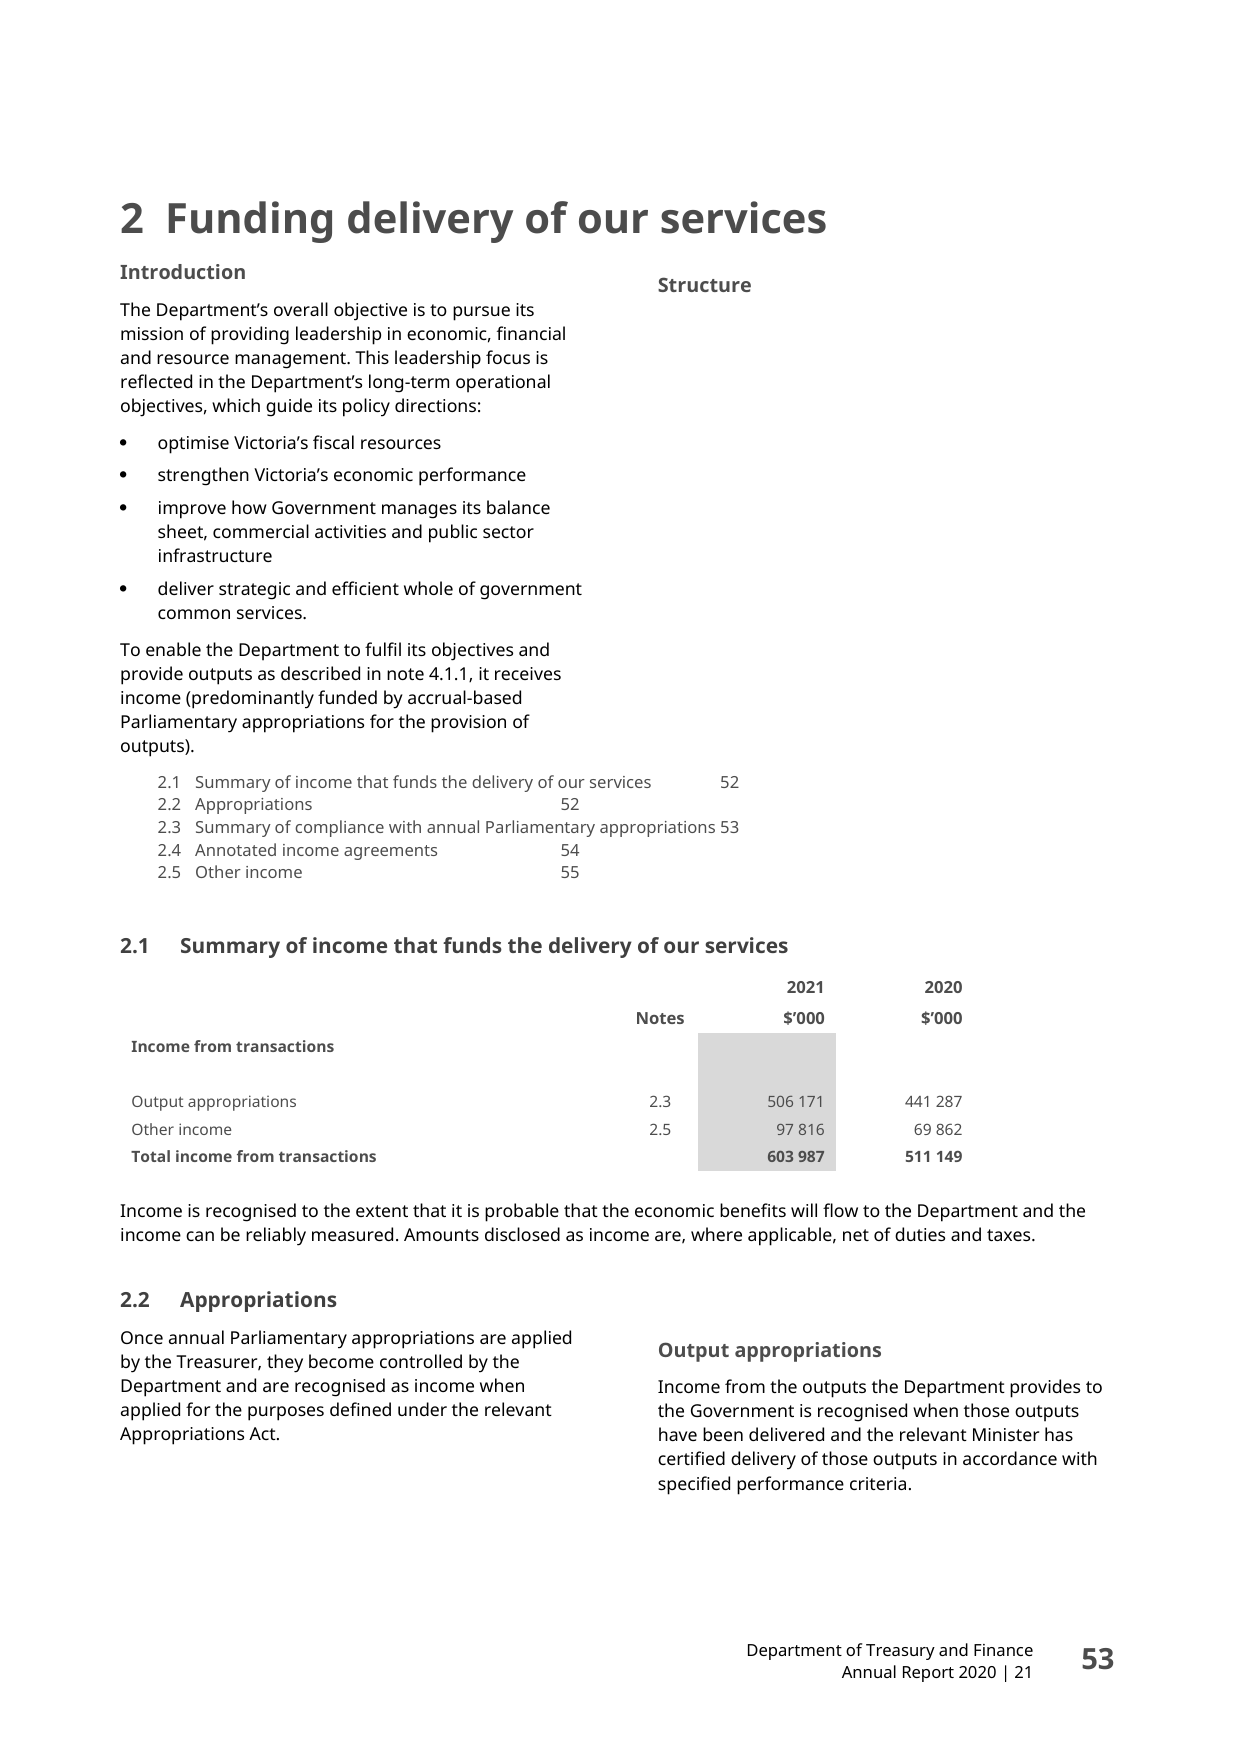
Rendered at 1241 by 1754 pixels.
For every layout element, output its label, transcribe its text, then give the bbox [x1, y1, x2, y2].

subtitle Summary of income that funds the delivery of our services [120, 933, 1120, 958]
text 2.1 Summary of income that funds the delivery of our services 52 [157, 770, 1079, 793]
subtitle Structure [658, 273, 1120, 297]
text 2.2 Appropriations 52 [157, 793, 1079, 816]
text deliver strategic and efficient whole of government common services. [120, 576, 583, 624]
text Once annual Parliamentary appropriations are applied by the Treasurer, they become controlled by the Department and are recognised as income when applied for the purposes defined under the relevant Appropriations Act. [120, 1325, 583, 1446]
subtitle Funding delivery of our services [120, 192, 1120, 243]
text Income is recognised to the extent that it is probable that the economic benefits will flow to the Department and the income can be reliably measured. Amounts disclosed as income are, where applicable, net of duties and taxes. [120, 1198, 1120, 1247]
subtitle Appropriations [120, 1287, 1120, 1313]
text To enable the Department to fulfil its objectives and provide outputs as described in note 4.1.1, it receives income (predominantly funded by accrual-based Parliamentary appropriations for the provision of outputs). [120, 637, 583, 758]
text strengthen Victoria’s economic performance [120, 463, 583, 487]
text improve how Government manages its balance sheet, commercial activities and public sector infrastructure [120, 495, 583, 568]
text 2.5 Other income 55 [157, 861, 1079, 884]
text The Department’s overall objective is to pursue its mission of providing leadership in economic, financial and resource management. This leadership focus is reflected in the Department’s long-term operational objectives, which guide its policy directions: [120, 297, 583, 418]
subtitle Output appropriations [658, 1338, 1120, 1362]
text optimise Victoria’s fiscal resources [120, 430, 583, 454]
text 2.4 Annotated income agreements 54 [157, 838, 1079, 861]
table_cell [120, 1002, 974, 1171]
text 2.3 Summary of compliance with annual Parliamentary appropriations 53 [157, 816, 1079, 838]
text Income from the outputs the Department provides to the Government is recognised when those outputs have been delivered and the relevant Minister has certified delivery of those outputs in accordance with specified performance criteria. [658, 1374, 1120, 1495]
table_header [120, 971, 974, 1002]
subtitle Introduction [120, 260, 583, 284]
